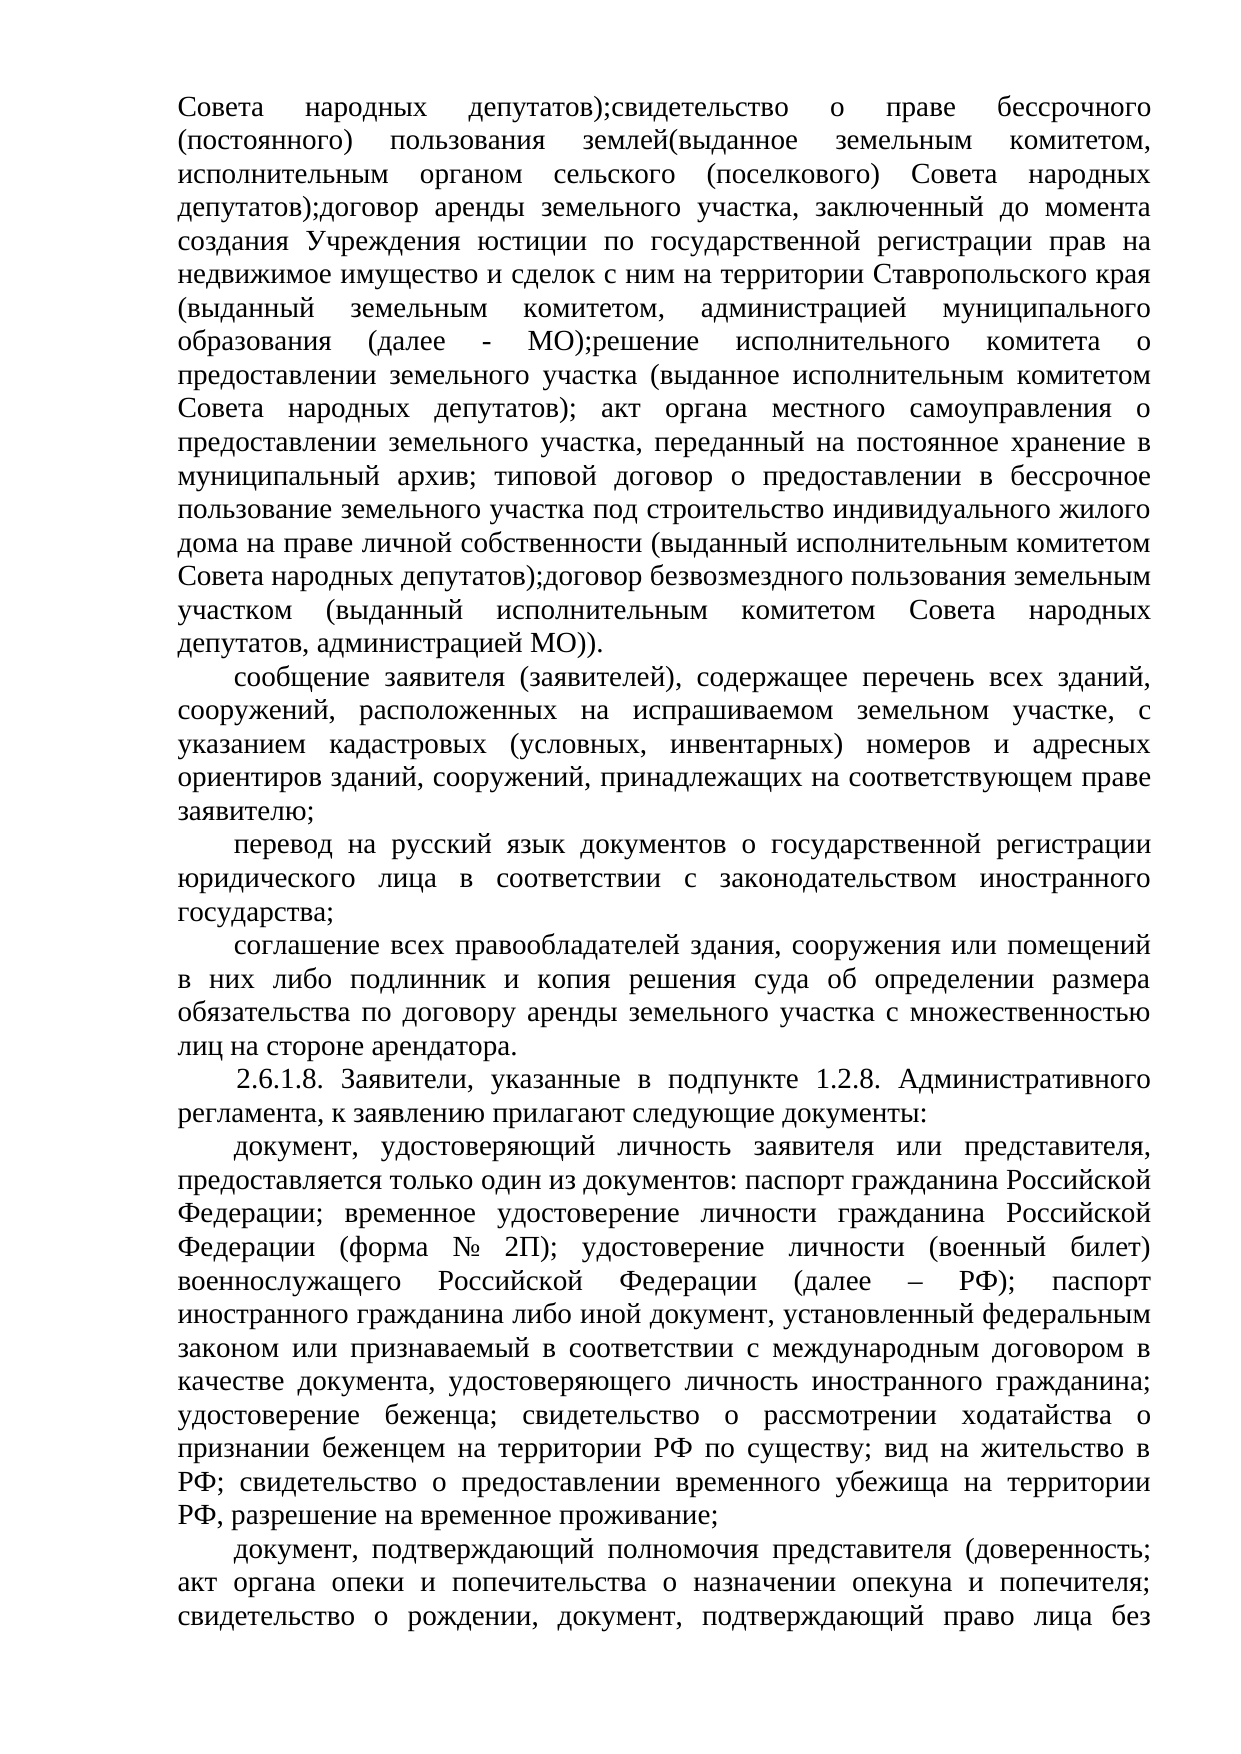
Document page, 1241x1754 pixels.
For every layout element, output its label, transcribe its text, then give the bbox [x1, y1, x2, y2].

text 2.6.1.8. Заявители, указанные в подпункте 1.2.8. Административного регламента, к заявлению прилагают следующие документы: [177, 1061, 1152, 1128]
text документ, удостоверяющий личность заявителя или представителя, предоставляется только один из документов: паспорт гражданина Российской Федерации; временное удостоверение личности гражданина Российской Федерации (форма № 2П); удостоверение личности (военный билет) военнослужащего Российской Федерации (далее – РФ); паспорт иностранного гражданина либо иной документ, установленный федеральным законом или признаваемый в соответствии с международным договором в качестве документа, удостоверяющего личность иностранного гражданина; удостоверение беженца; свидетельство о рассмотрении ходатайства о признании беженцем на территории РФ по существу; вид на жительство в РФ; свидетельство о предоставлении временного убежища на территории РФ, разрешение на временное проживание; [177, 1128, 1152, 1531]
text сообщение заявителя (заявителей), содержащее перечень всех зданий, сооружений, расположенных на испрашиваемом земельном участке, с указанием кадастровых (условных, инвентарных) номеров и адресных ориентиров зданий, сооружений, принадлежащих на соответствующем праве заявителю; [177, 659, 1152, 827]
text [177, 89, 1152, 659]
text перевод на русский язык документов о государственной регистрации юридического лица в соответствии с законодательством иностранного государства; [177, 827, 1152, 927]
text соглашение всех правообладателей здания, сооружения или помещений в них либо подлинник и копия решения суда об определении размера обязательства по договору аренды земельного участка с множественностью лиц на стороне арендатора. [177, 927, 1152, 1061]
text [177, 1531, 1152, 1632]
